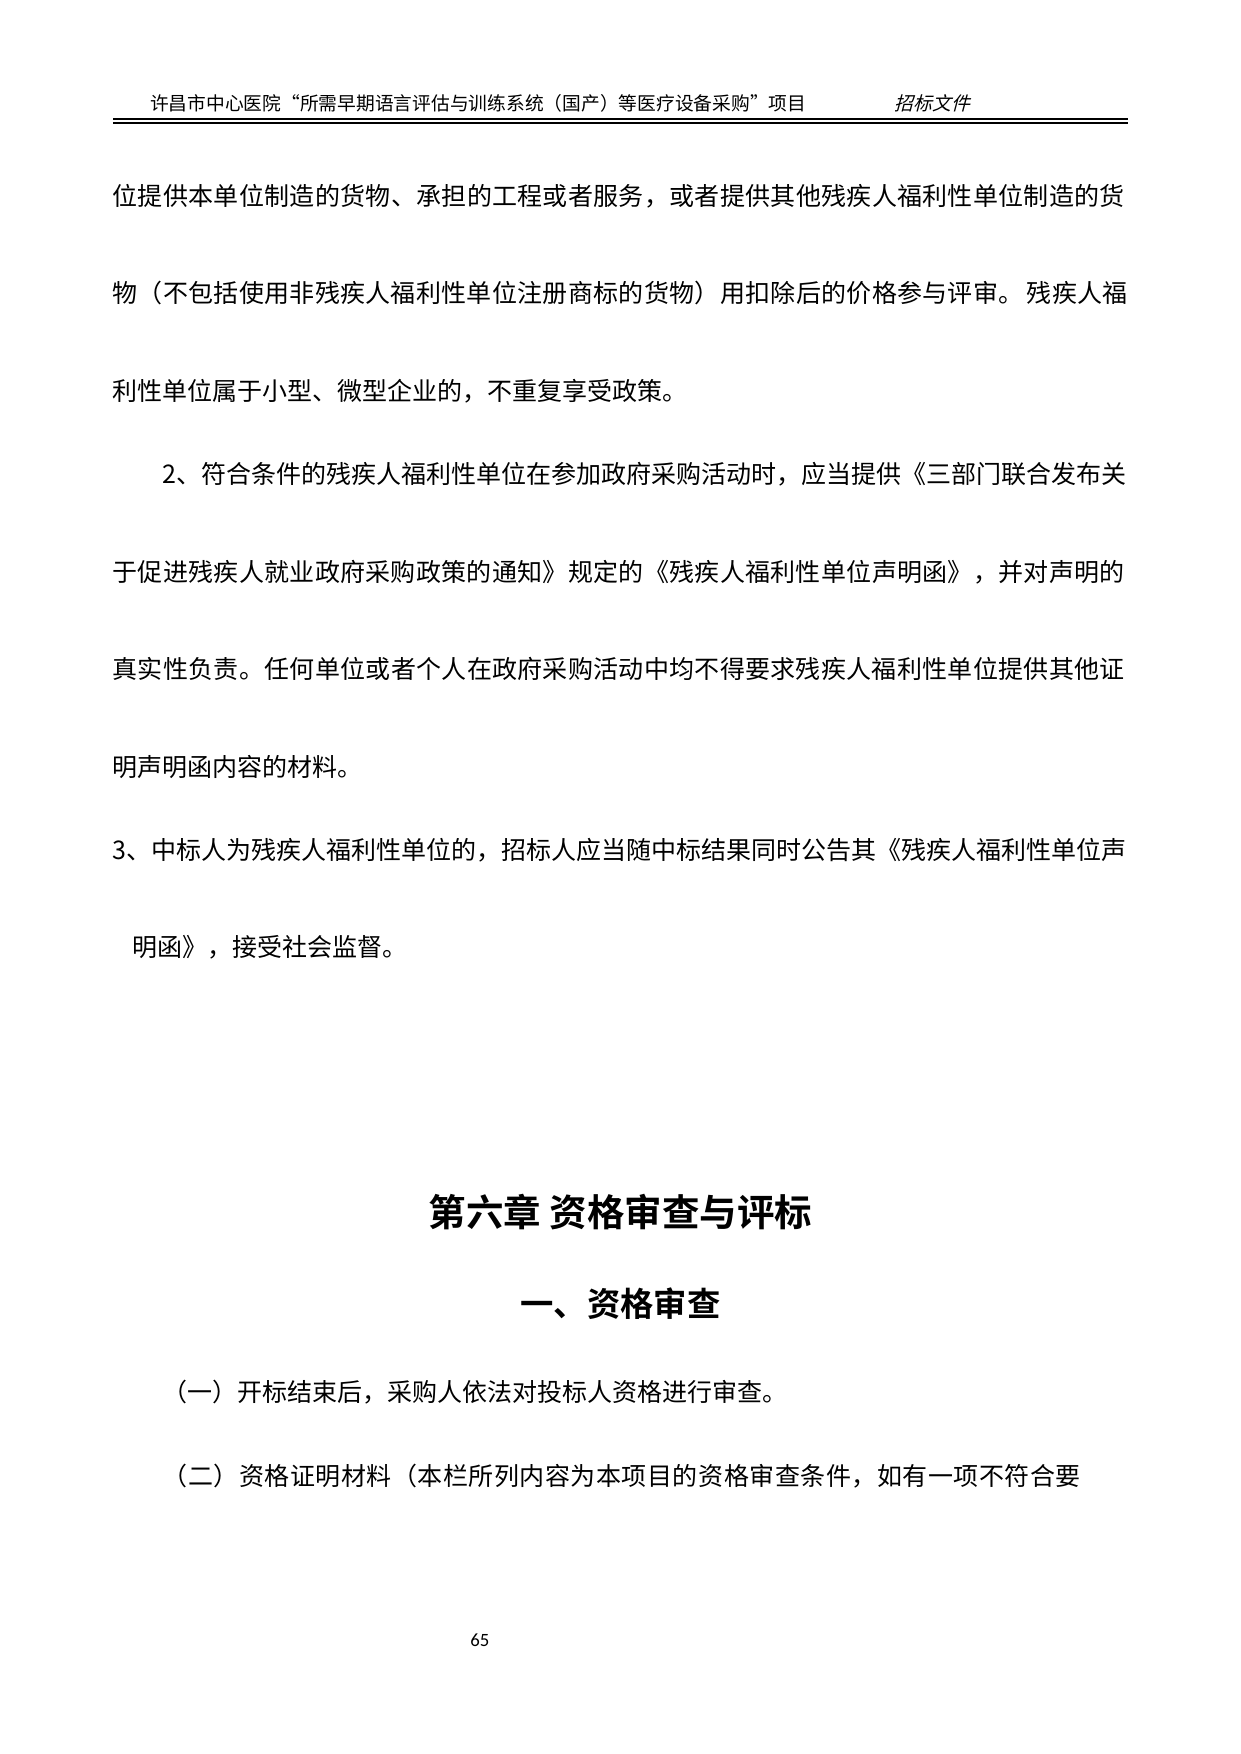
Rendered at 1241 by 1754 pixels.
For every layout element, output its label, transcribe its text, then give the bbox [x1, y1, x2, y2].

text 3、中标人为残疾人福利性单位的，招标人应当随中标结果同时公告其《残疾人福利性单位声明函》，接受社会监督。 [112, 816, 1128, 978]
text 一、资格审查 [112, 1269, 1128, 1334]
text （一）开标结束后，采购人依法对投标人资格进行审查。 [112, 1358, 1128, 1423]
text 2、符合条件的残疾人福利性单位在参加政府采购活动时，应当提供《三部门联合发布关于促进残疾人就业政府采购政策的通知》规定的《残疾人福利性单位声明函》，并对声明的真实性负责。任何单位或者个人在政府采购活动中均不得要求残疾人福利性单位提供其他证明声明函内容的材料。 [112, 440, 1128, 798]
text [112, 162, 1128, 422]
text 第六章 资格审查与评标 [112, 1177, 1128, 1242]
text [112, 1442, 1084, 1507]
